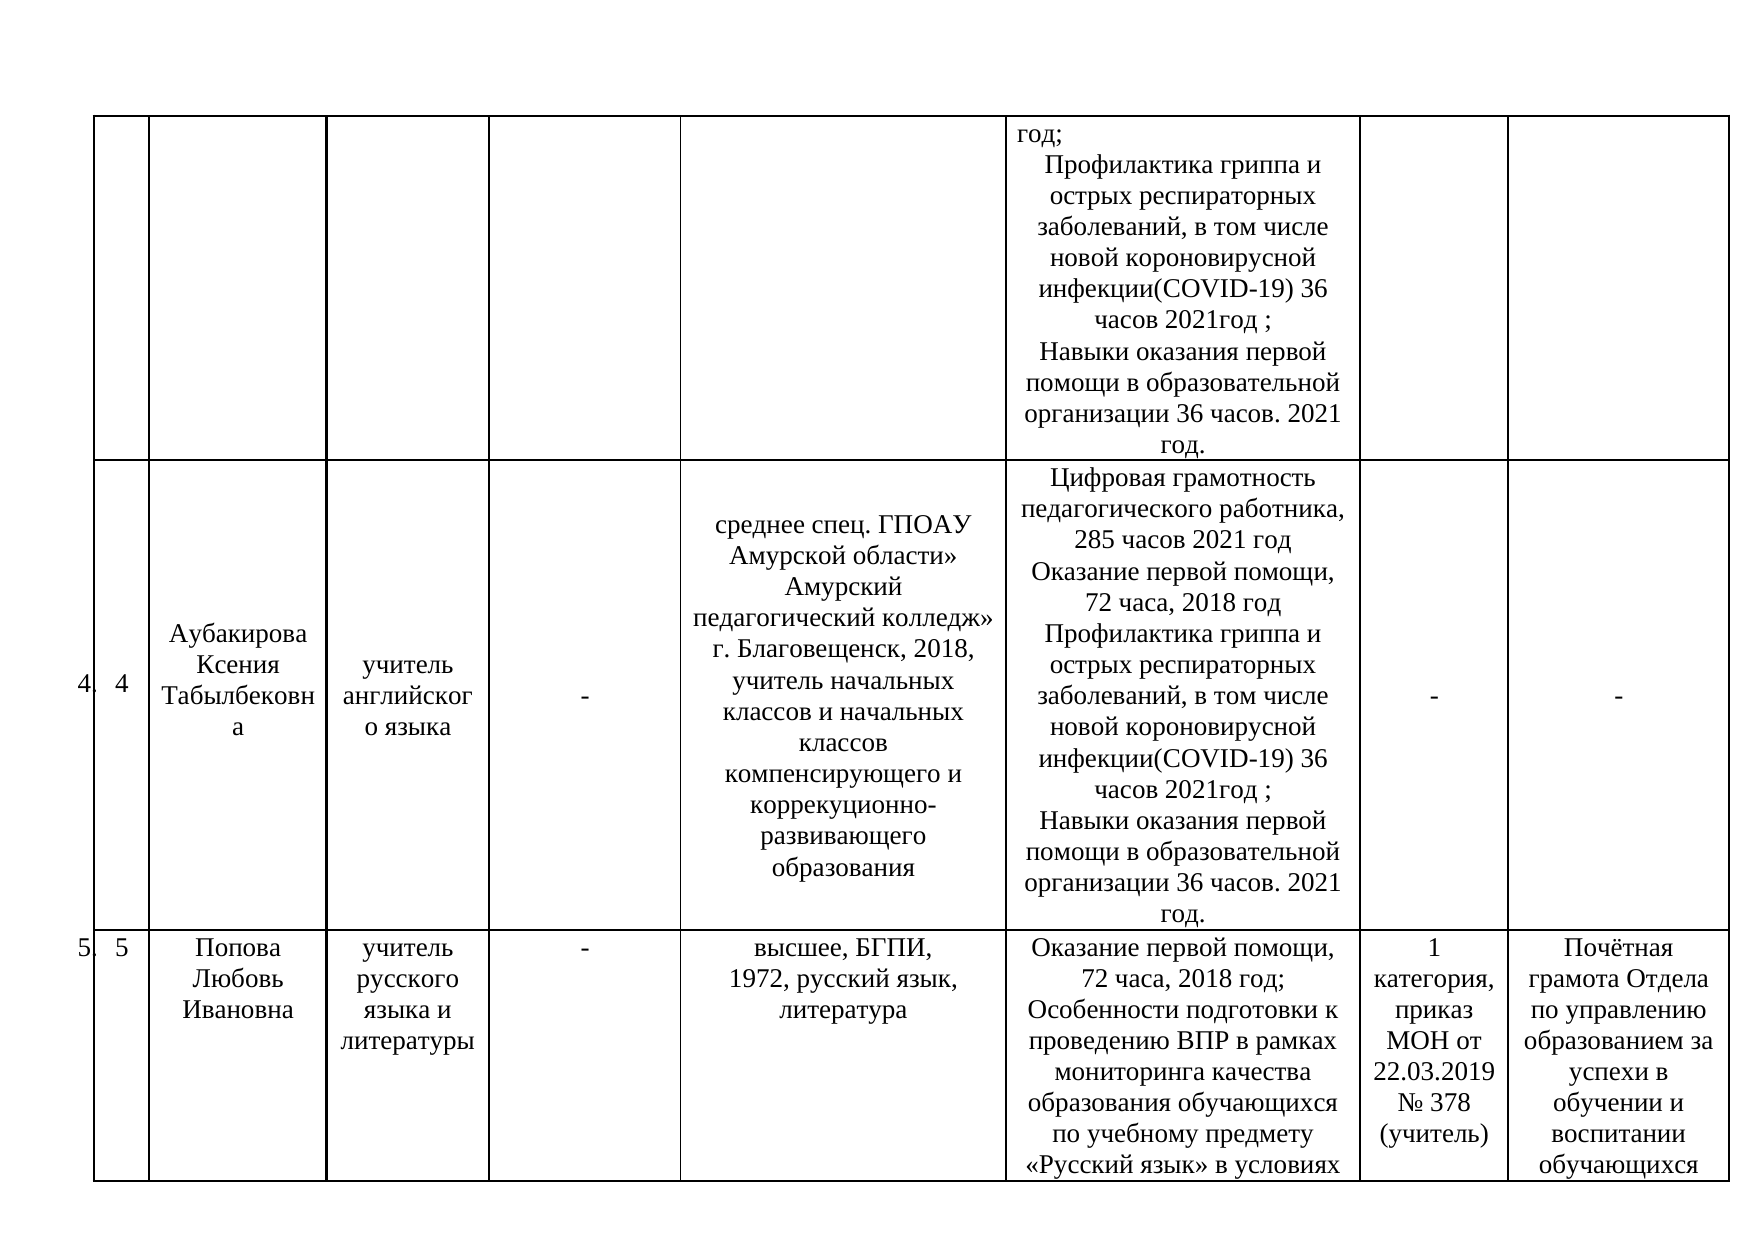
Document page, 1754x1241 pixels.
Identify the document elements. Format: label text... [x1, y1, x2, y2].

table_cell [490, 117, 680, 459]
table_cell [1007, 931, 1359, 1180]
table_cell 3 [95, 117, 148, 459]
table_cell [1509, 931, 1728, 1180]
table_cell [328, 931, 488, 1180]
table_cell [1361, 931, 1507, 1180]
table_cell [681, 931, 1005, 1180]
table_cell - [490, 931, 680, 1180]
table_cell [1007, 117, 1359, 459]
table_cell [150, 117, 325, 459]
table_cell 4 [95, 461, 148, 928]
table_cell учитель английского языка [328, 461, 488, 928]
table_cell Аубакирова Ксения Табылбековна [150, 461, 325, 928]
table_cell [150, 931, 325, 1180]
table_cell - [1509, 461, 1728, 928]
table_cell среднее спец. ГПОАУ Амурской области» Амурский педагогический колледж» г. Благовещенск, 2018, учитель начальных классов и начальных классов компенсирующего и коррекуционно- развивающего образования [681, 461, 1005, 928]
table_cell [1361, 117, 1507, 459]
table_cell Цифровая грамотность педагогического работника, 285 часов 2021 год Оказание первой помощи, 72 часа, 2018 год Профилактика гриппа и острых респираторных заболеваний, в том числе новой короновирусной инфекции(COVID-19) 36 часов 2021год ; Навыки оказания первой помощи в образовательной организации 36 часов. 2021 год. [1007, 461, 1359, 928]
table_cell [328, 117, 488, 459]
table_cell - [1361, 461, 1507, 928]
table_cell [681, 117, 1005, 459]
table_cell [1509, 117, 1728, 459]
table_cell - [490, 461, 680, 928]
table_cell 5 [95, 931, 148, 1180]
